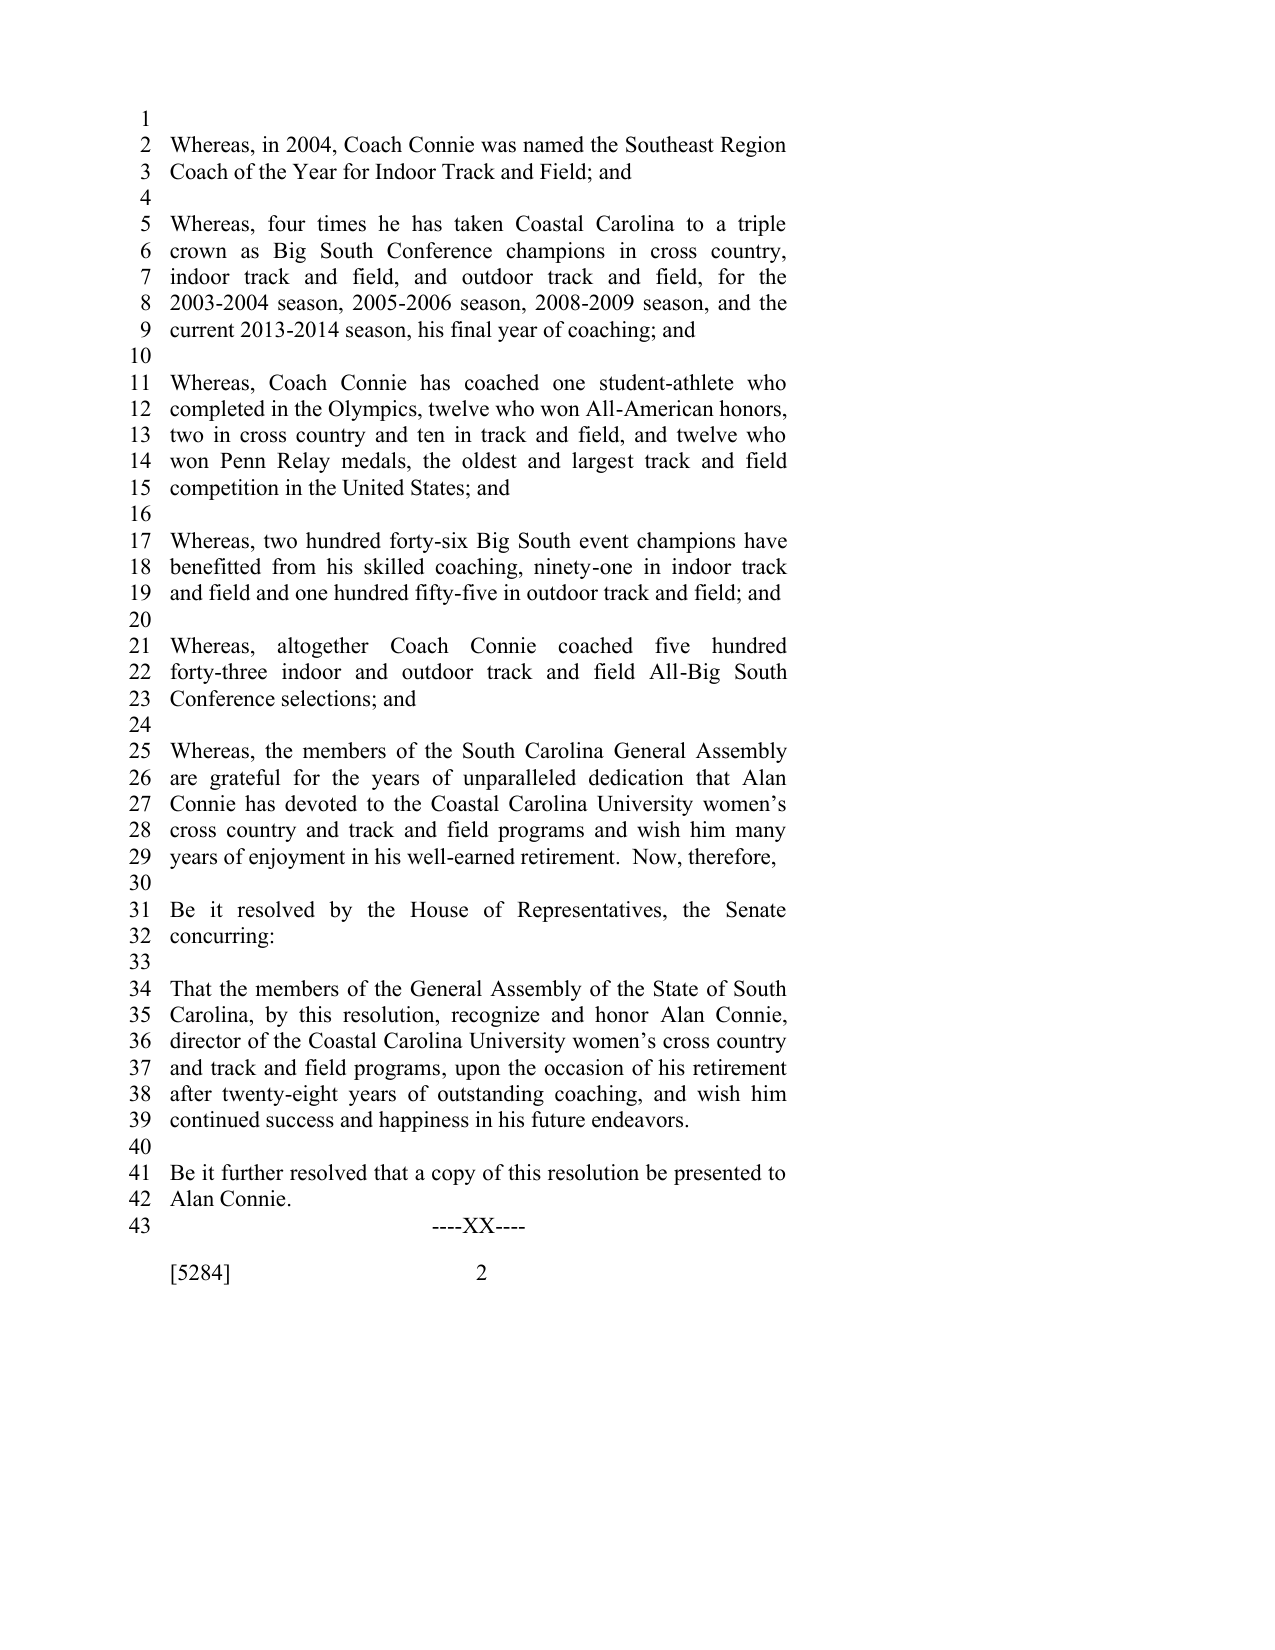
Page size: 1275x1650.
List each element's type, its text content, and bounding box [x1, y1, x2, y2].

text Whereas, Coach Connie has coached one student-athlete who completed in the Olympics, twelve who won All-American honors, two in cross country and ten in track and field, and twelve who won Penn Relay medals, the oldest and largest track and field competition in the United States; and [169, 368, 787, 500]
text Whereas, four times he has taken Coastal Carolina to a triple crown as Big South Conference champions in cross country, indoor track and field, and outdoor track and field, for the 2003-2004 season, 2005-2006 season, 2008-2009 season, and the current 2013-2014 season, his final year of coaching; and [169, 210, 787, 342]
text Whereas, altogether Coach Connie coached five hundred forty-three indoor and outdoor track and field All-Big South Conference selections; and [169, 632, 787, 711]
text Whereas, in 2004, Coach Connie was named the Southeast Region Coach of the Year for Indoor Track and Field; and [169, 131, 787, 184]
text ----XX---- [169, 1212, 787, 1238]
text Whereas, the members of the South Carolina General Assembly are grateful for the years of unparalleled dedication that Alan Connie has devoted to the Coastal Carolina University women’s cross country and track and field programs and wish him many years of enjoyment in his well-earned retirement. Now, therefore, [169, 737, 787, 869]
text Be it further resolved that a copy of this resolution be presented to Alan Connie. [169, 1159, 787, 1212]
text That the members of the General Assembly of the State of South Carolina, by this resolution, recognize and honor Alan Connie, director of the Coastal Carolina University women’s cross country and track and field programs, upon the occasion of his retirement after twenty-eight years of outstanding coaching, and wish him continued success and happiness in his future endeavors. [169, 975, 787, 1133]
text Be it resolved by the House of Representatives, the Senate concurring: [169, 896, 787, 948]
text Whereas, two hundred forty-six Big South event champions have benefitted from his skilled coaching, ninety-one in indoor track and field and one hundred fifty-five in outdoor track and field; and [169, 527, 787, 606]
